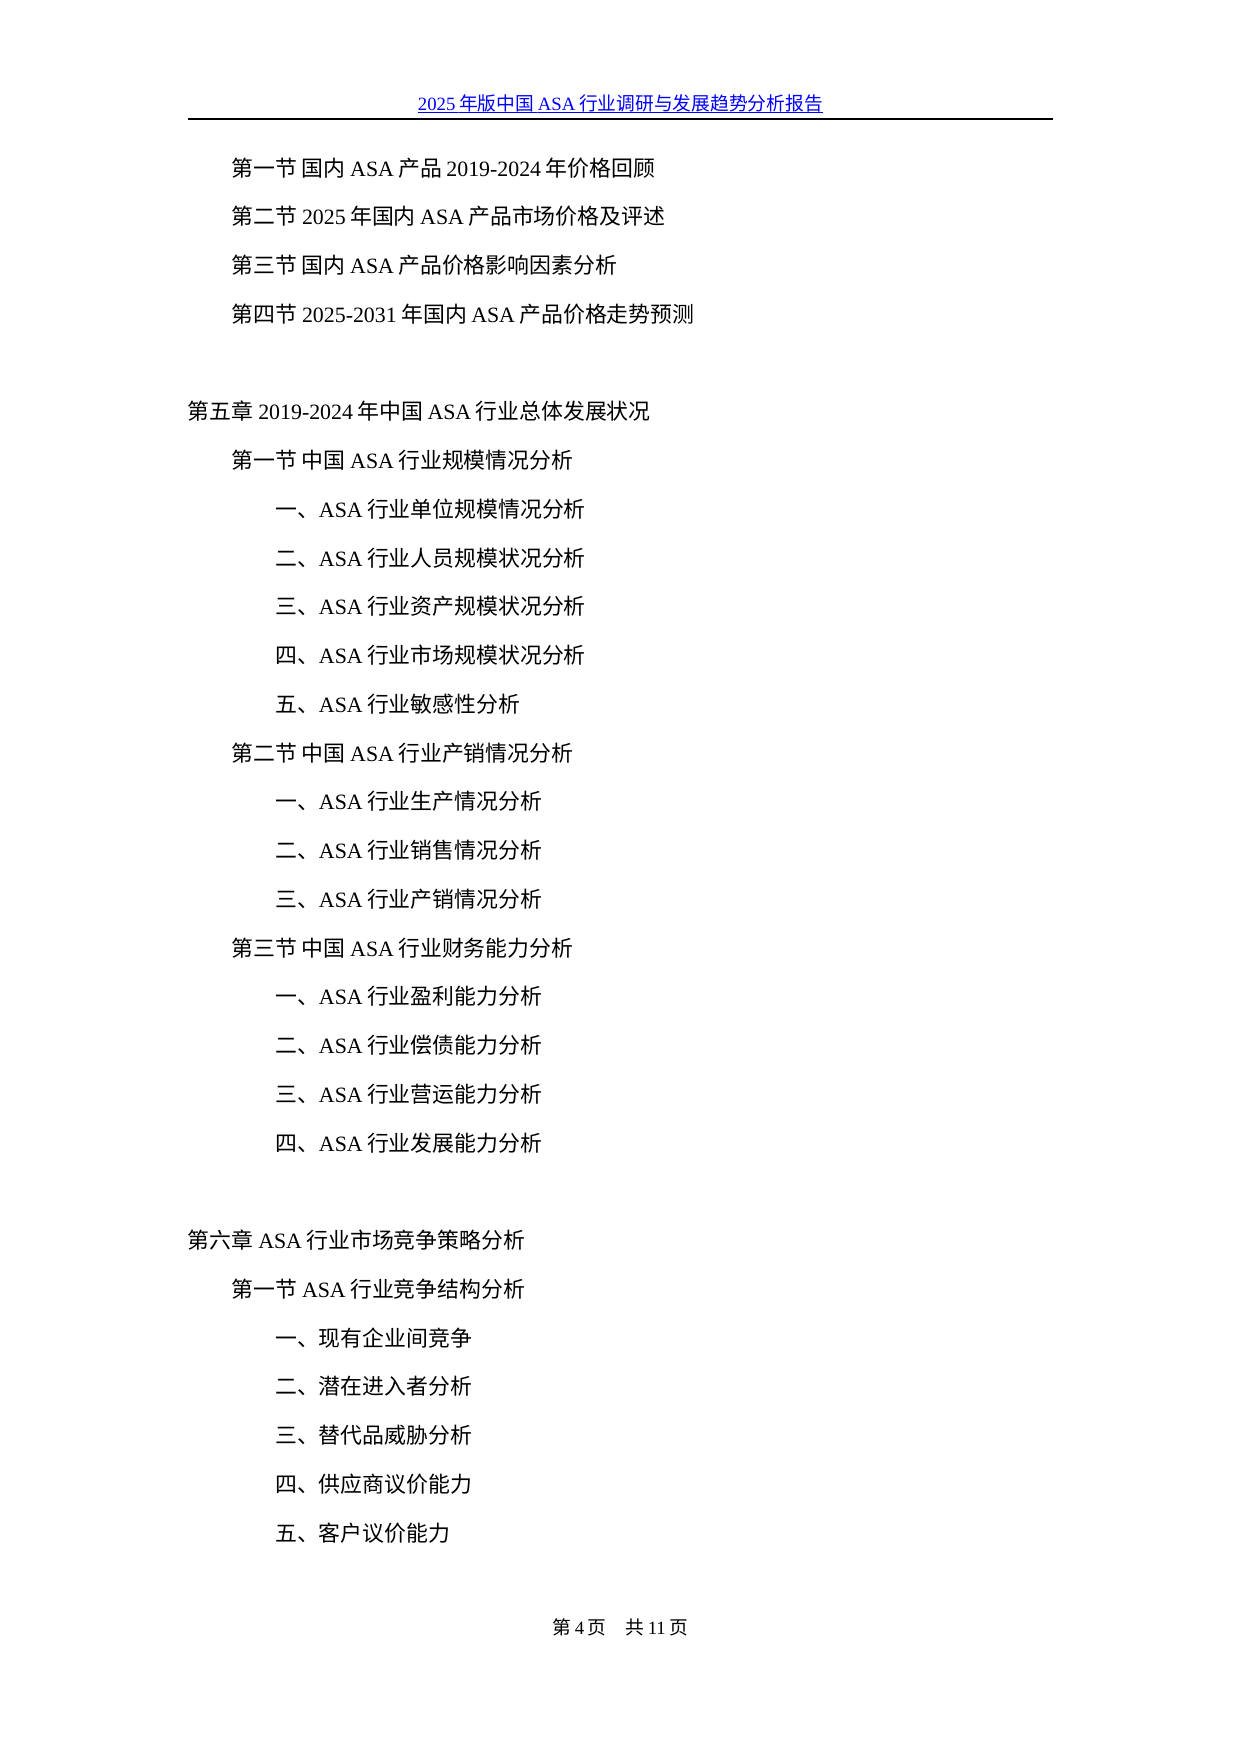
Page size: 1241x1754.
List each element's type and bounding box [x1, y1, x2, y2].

text [187, 150, 1053, 1548]
